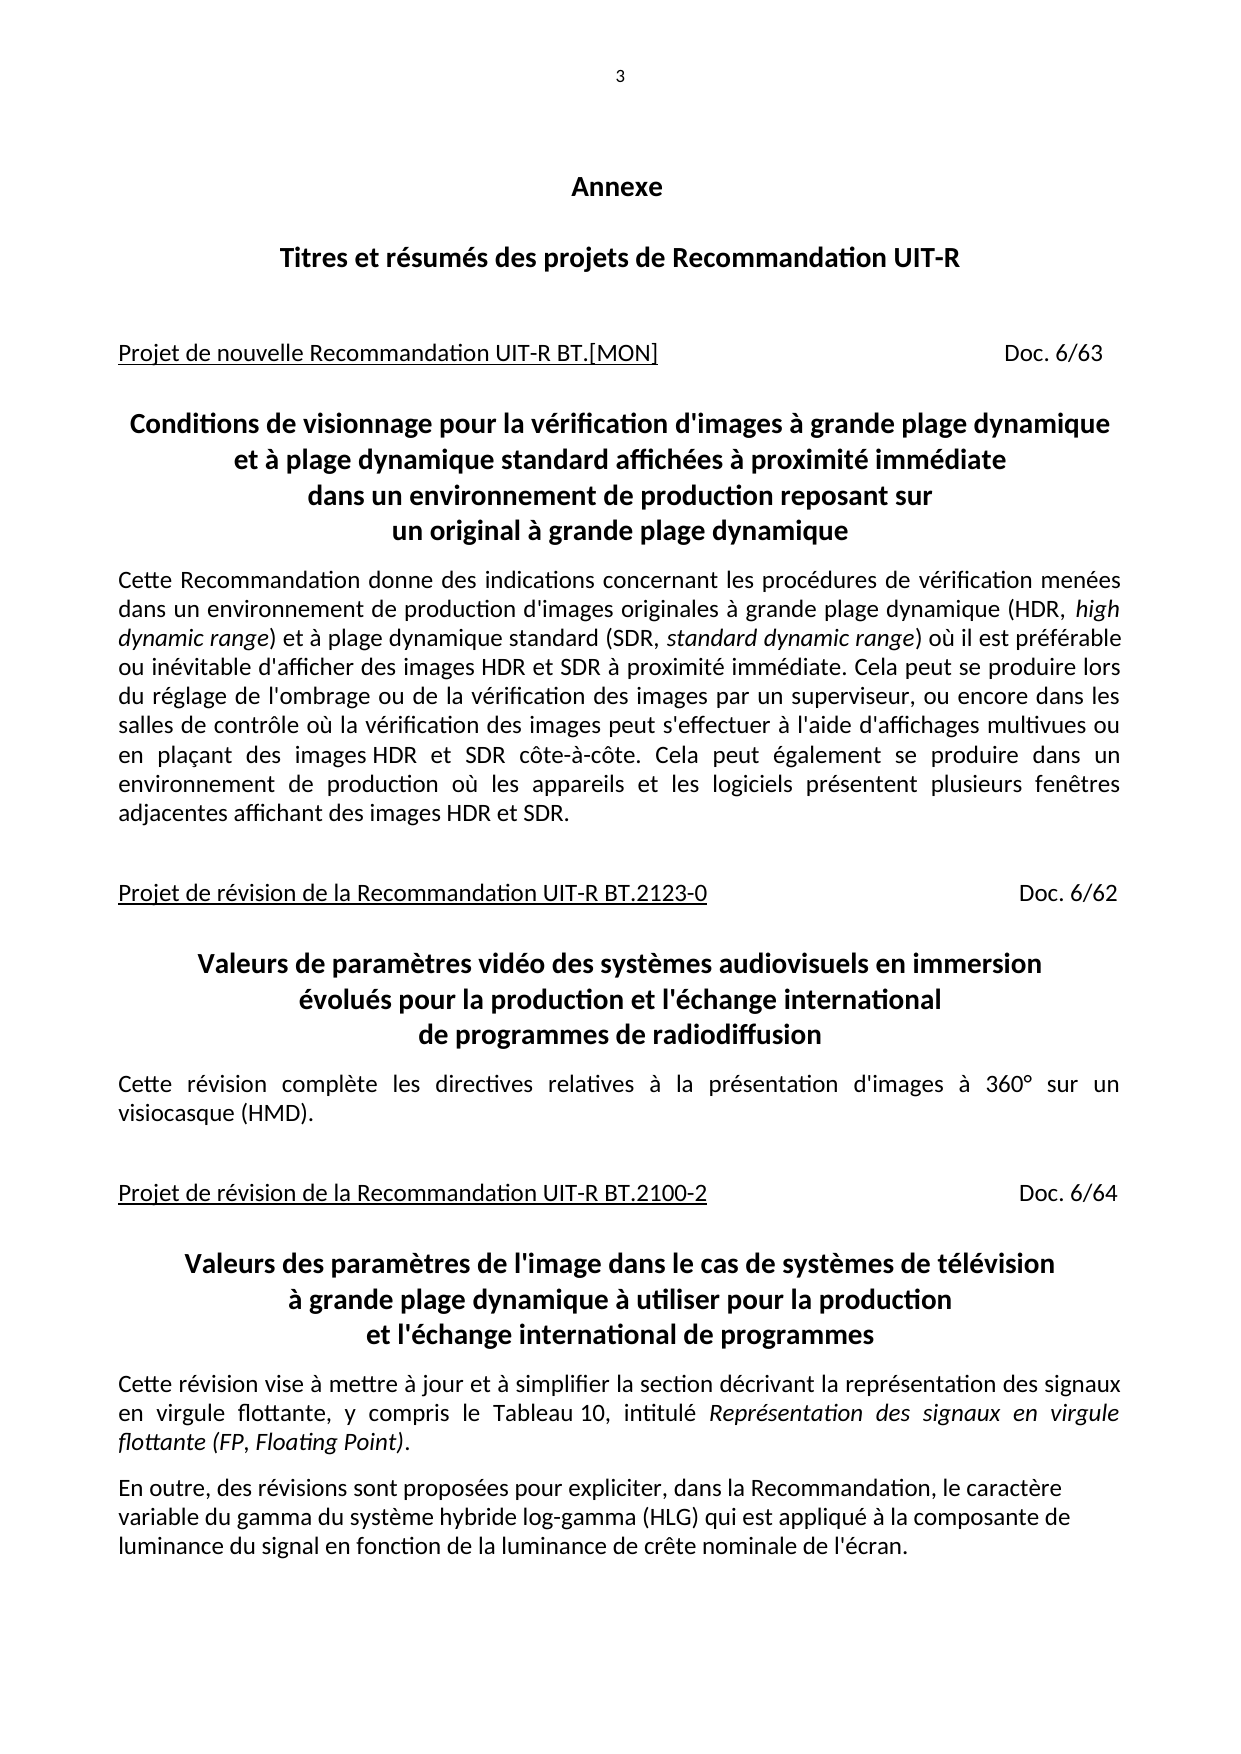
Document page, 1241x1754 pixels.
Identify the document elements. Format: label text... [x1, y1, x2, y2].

title Valeurs de paramètres vidéo des systèmes audiovisuels en immersion évolués pour la production et l'échange international de programmes de radiodiffusion [118, 945, 1122, 1052]
text En outre, des révisions sont proposées pour expliciter, dans la Recommandation, le caractère variable du gamma du système hybride log-gamma (HLG) qui est appliqué à la composante de luminance du signal en fonction de la luminance de crête nominale de l'écran. [118, 1473, 1122, 1560]
text Cette Recommandation donne des indications concernant les procédures de vérification menées dans un environnement de production d'images originales à grande plage dynamique (HDR, high dynamic range) et à plage dynamique standard (SDR, standard dynamic range) où il est préférable ou inévitable d'afficher des images HDR et SDR à proximité immédiate. Cela peut se produire lors du réglage de l'ombrage ou de la vérification des images par un superviseur, ou encore dans les salles de contrôle où la vérification des images peut s'effectuer à l'aide d'affichages multivues ou en plaçant des images HDR et SDR côte-à-côte. Cela peut également se produire dans un environnement de production où les appareils et les logiciels présentent plusieurs fenêtres adjacentes affichant des images HDR et SDR. [118, 565, 1122, 827]
title Conditions de visionnage pour la vérification d'images à grande plage dynamique et à plage dynamique standard affichées à proximité immédiate dans un environnement de production reposant sur un original à grande plage dynamique [118, 406, 1122, 548]
text Cette révision vise à mettre à jour et à simplifier la section décrivant la représentation des signaux en virgule flottante, y compris le Tableau 10, intitulé Représentation des signaux en virgule flottante (FP, Floating Point). [118, 1369, 1122, 1456]
title Annexe Titres et résumés des projets de Recommandation UIT-R [118, 168, 1122, 275]
text Cette révision complète les directives relatives à la présentation d'images à 360° sur un visiocasque (HMD). [118, 1069, 1122, 1127]
title Valeurs des paramètres de l'image dans le cas de systèmes de télévision à grande plage dynamique à utiliser pour la production et l'échange international de programmes [118, 1245, 1122, 1352]
title Projet de nouvelle Recommandation UIT-R BT.[MON] Doc. 6/63 [118, 337, 1122, 368]
title Projet de révision de la Recommandation UIT-R BT.2123-0 Doc. 6/62 [118, 877, 1122, 908]
title Projet de révision de la Recommandation UIT-R BT.2100-2 Doc. 6/64 [118, 1177, 1122, 1208]
